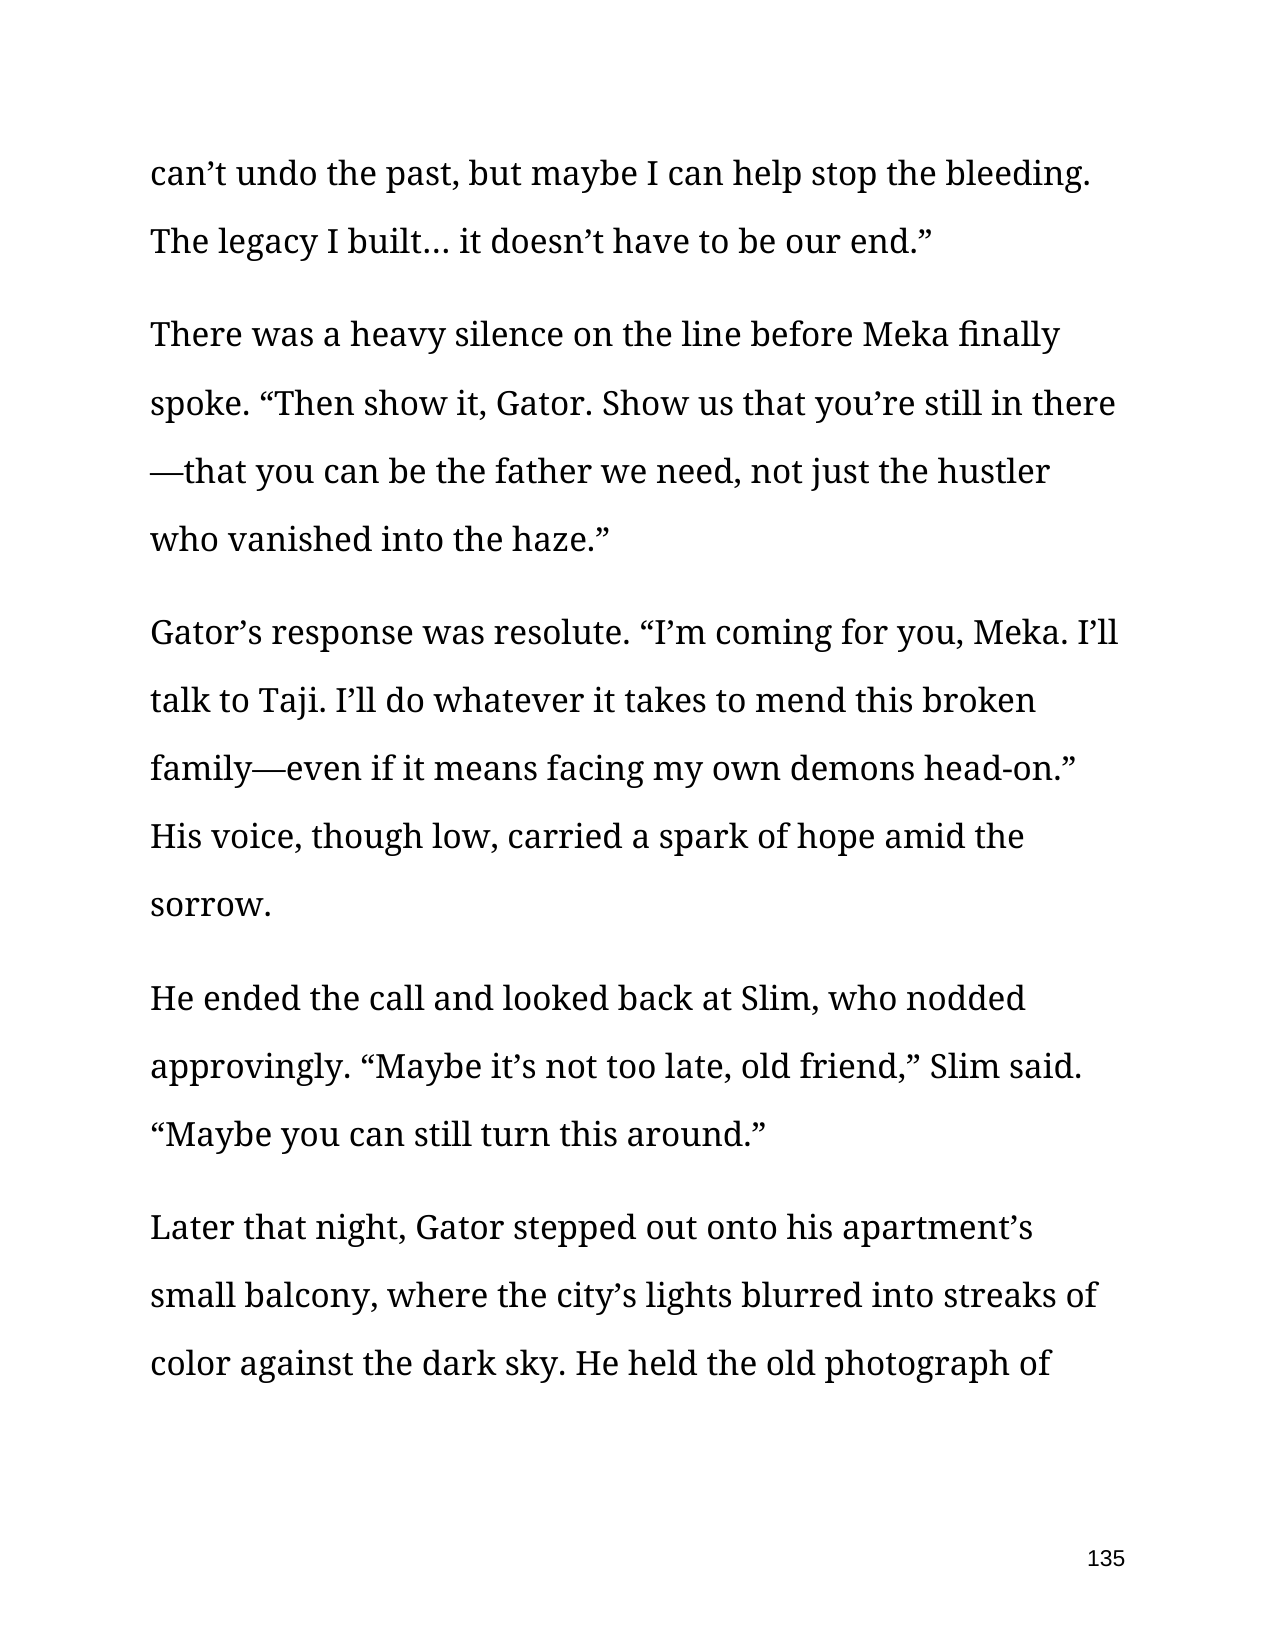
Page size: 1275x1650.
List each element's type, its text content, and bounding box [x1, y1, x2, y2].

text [150, 150, 1125, 263]
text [150, 1204, 1125, 1385]
text Gator’s response was resolute. “I’m coming for you, Meka. I’ll talk to Taji. I’ll do whatever it takes to mend this broken family—even if it means facing my own demons head-on.” His voice, though low, carried a spark of hope amid the sorrow. [150, 609, 1125, 927]
text He ended the call and looked back at Slim, who nodded approvingly. “Maybe it’s not too late, old friend,” Slim said. “Maybe you can still turn this around.” [150, 974, 1125, 1156]
text There was a heavy silence on the line before Meka finally spoke. “Then show it, Gator. Show us that you’re still in there—that you can be the father we need, not just the hustler who vanished into the haze.” [150, 311, 1125, 561]
